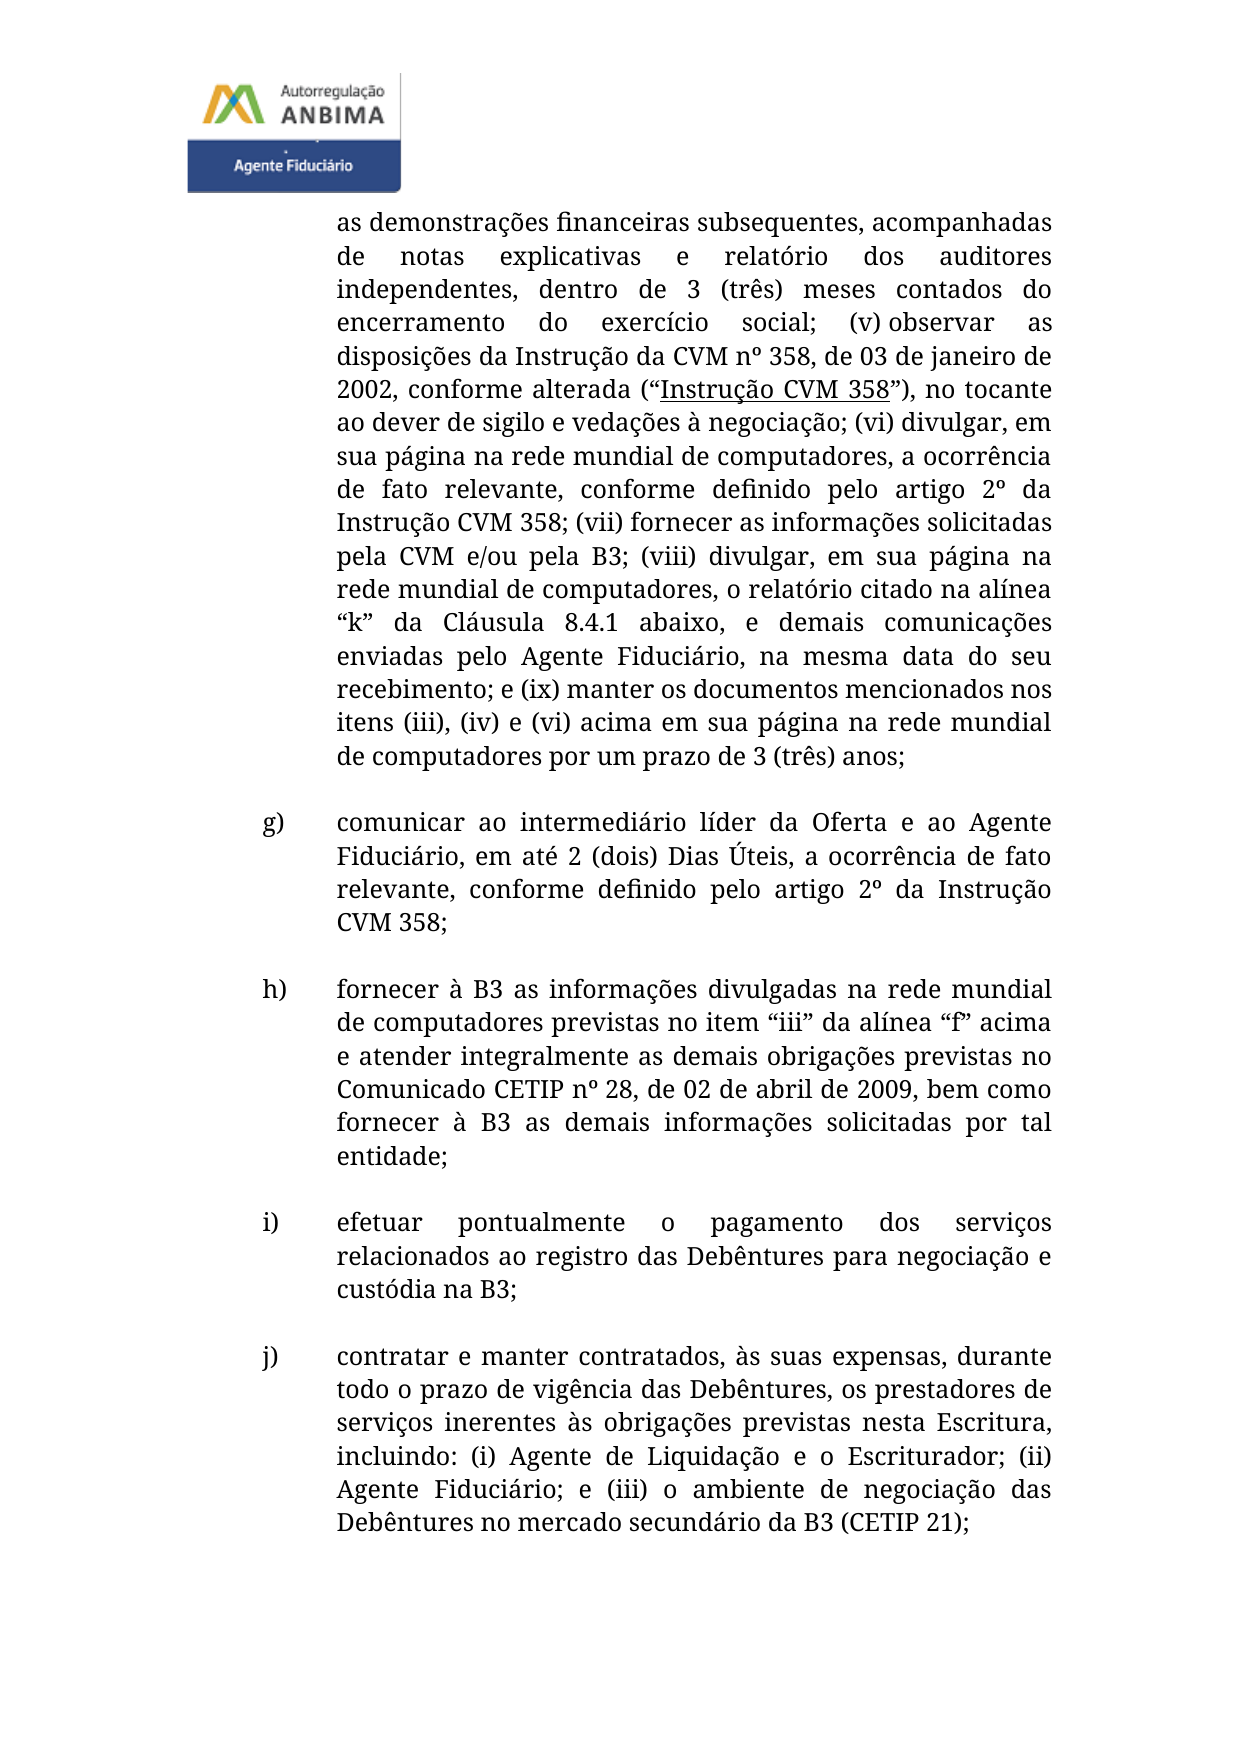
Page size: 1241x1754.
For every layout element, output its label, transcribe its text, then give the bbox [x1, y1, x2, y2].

list fornecer à B3 as informações divulgadas na rede mundial de computadores previstas no item “iii” da alínea “f” acima e atender integralmente as demais obrigações previstas no Comunicado CETIP nº 28, de 02 de abril de 2009, bem como fornecer à B3 as demais informações solicitadas por tal entidade; [262, 972, 1053, 1172]
list contratar e manter contratados, às suas expensas, durante todo o prazo de vigência das Debêntures, os prestadores de serviços inerentes às obrigações previstas nesta Escritura, incluindo: (i) Agente de Liquidação e o Escriturador; (ii) Agente Fiduciário; e (iii) o ambiente de negociação das Debêntures no mercado secundário da B3 (CETIP 21); [262, 1338, 1053, 1538]
list comunicar ao intermediário líder da Oferta e ao Agente Fiduciário, em até 2 (dois) Dias Úteis, a ocorrência de fato relevante, conforme definido pelo artigo 2º da Instrução CVM 358; [262, 805, 1053, 938]
picture [187, 73, 402, 193]
list efetuar pontualmente o pagamento dos serviços relacionados ao registro das Debêntures para negociação e custódia na B3; [262, 1205, 1053, 1305]
